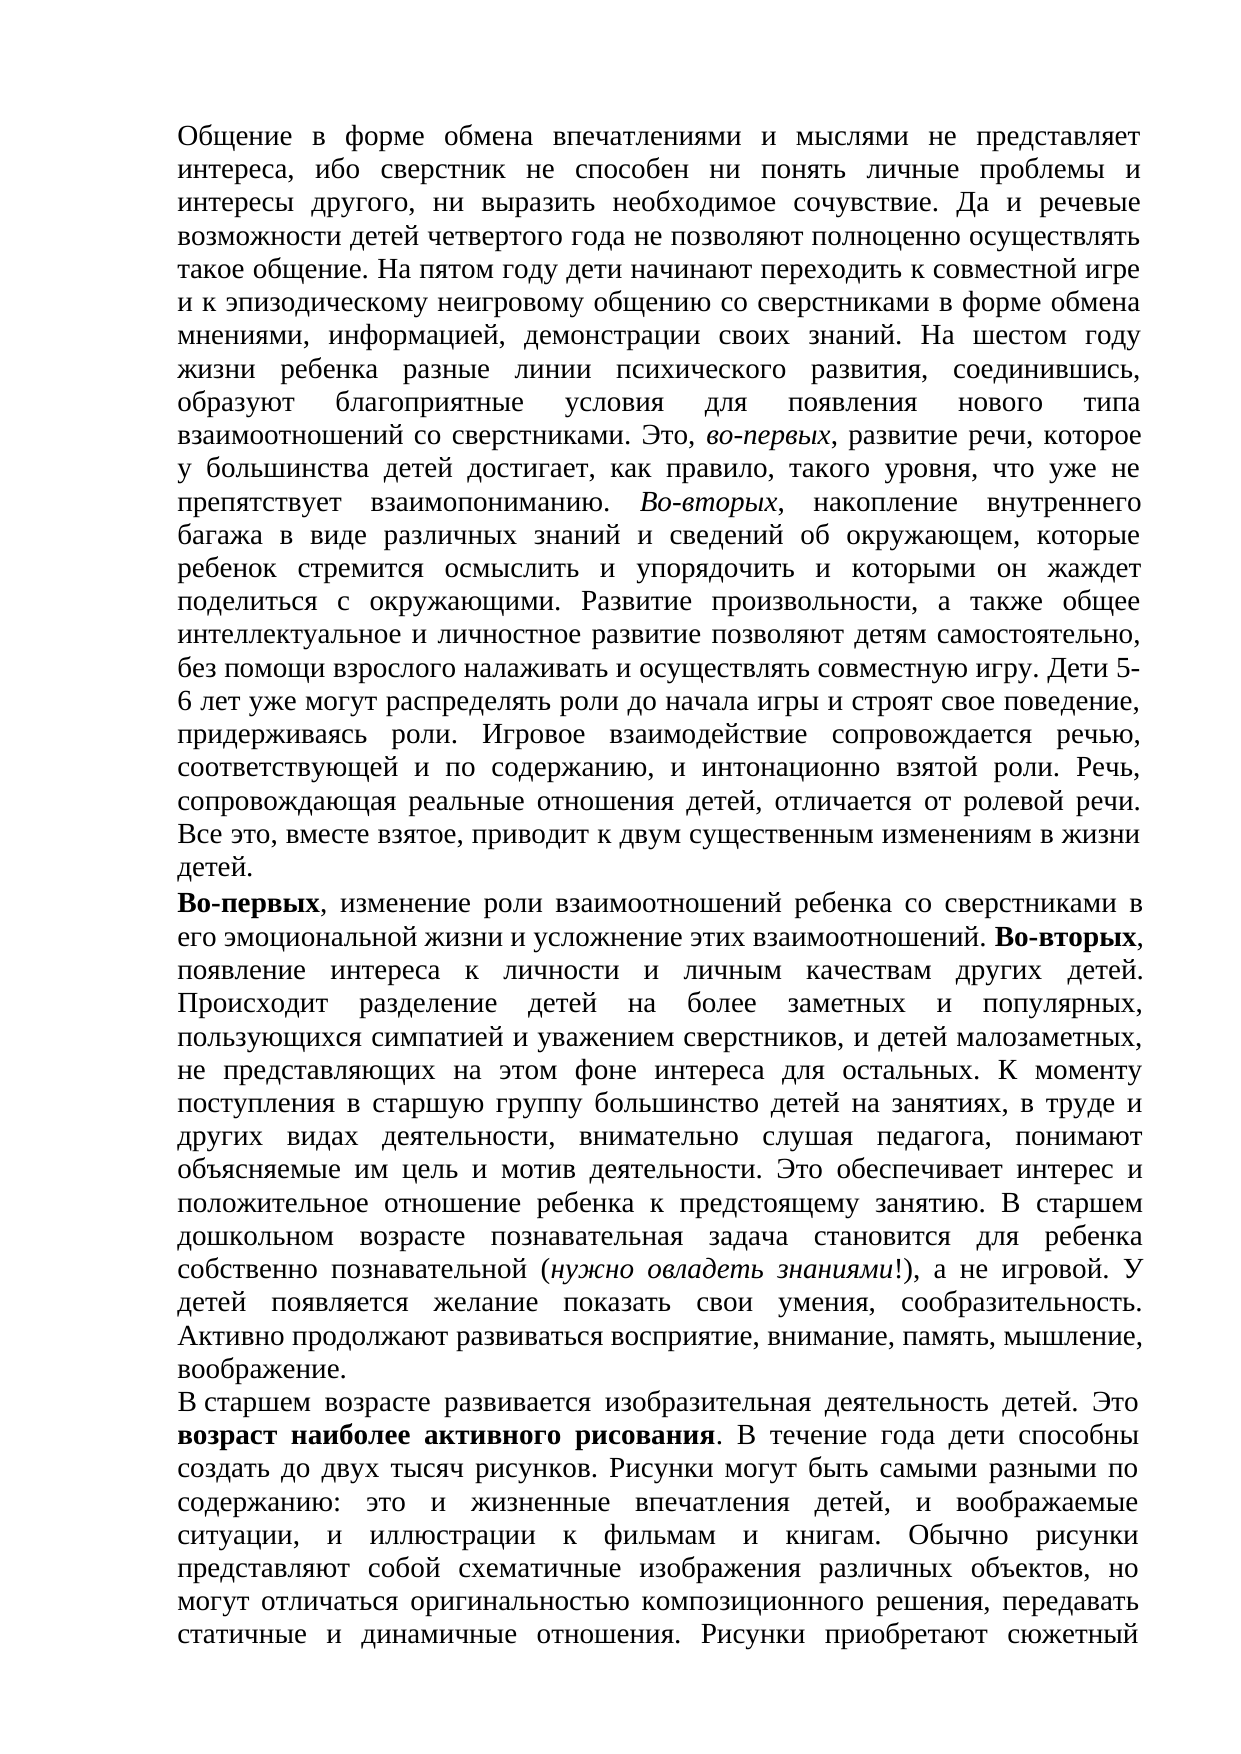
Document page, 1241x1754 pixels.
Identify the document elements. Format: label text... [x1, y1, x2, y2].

text Во-первых, изменение роли взаимоотношений ребенка со сверстниками в его эмоциональной жизни и усложнение этих взаимоотношений. Во-вторых, появление интереса к личности и личным качествам других детей. Происходит разделение детей на более заметных и популярных, пользующихся симпатией и уважением сверстников, и детей малозаметных, не представляющих на этом фоне интереса для остальных. К моменту поступления в старшую группу большинство детей на занятиях, в труде и других видах деятельности, внимательно слушая педагога, понимают объясняемые им цель и мотив деятельности. Это обеспечивает интерес и положительное отношение ребенка к предстоящему занятию. В старшем дошкольном возрасте познавательная задача становится для ребенка собственно познавательной (нужно овладеть знаниями!), а не игровой. У детей появляется желание показать свои умения, сообразительность. Активно продолжают развиваться восприятие, внимание, память, мышление, воображение. [177, 886, 1144, 1384]
text Общение в форме обмена впечатлениями и мыслями не представляет интереса, ибо сверстник не способен ни понять личные проблемы и интересы другого, ни выразить необходимое сочувствие. Да и речевые возможности детей четвертого года не позволяют полноценно осуществлять такое общение. На пятом году дети начинают переходить к совместной игре и к эпизодическому неигровому общению со сверстниками в форме обмена мнениями, информацией, демонстрации своих знаний. На шестом году жизни ребенка разные линии психического развития, соединившись, образуют благоприятные условия для появления нового типа взаимоотношений со сверстниками. Это, во-первых, развитие речи, которое у большинства детей достигает, как правило, такого уровня, что уже не препятствует взаимопониманию. Во-вторых, накопление внутреннего багажа в виде различных знаний и сведений об окружающем, которые ребенок стремится осмыслить и упорядочить и которыми он жаждет поделиться с окружающими. Развитие произвольности, а также общее интеллектуальное и личностное развитие позволяют детям самостоятельно, без помощи взрослого налаживать и осуществлять совместную игру. Дети 5-6 лет уже могут распределять роли до начала игры и строят свое поведение, придерживаясь роли. Игровое взаимодействие сопровождается речью, соответствующей и по содержанию, и интонационно взятой роли. Речь, сопровождающая реальные отношения детей, отличается от ролевой речи. Все это, вместе взятое, приводит к двум существенным изменениям в жизни детей. [177, 118, 1142, 883]
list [177, 1384, 1139, 1650]
